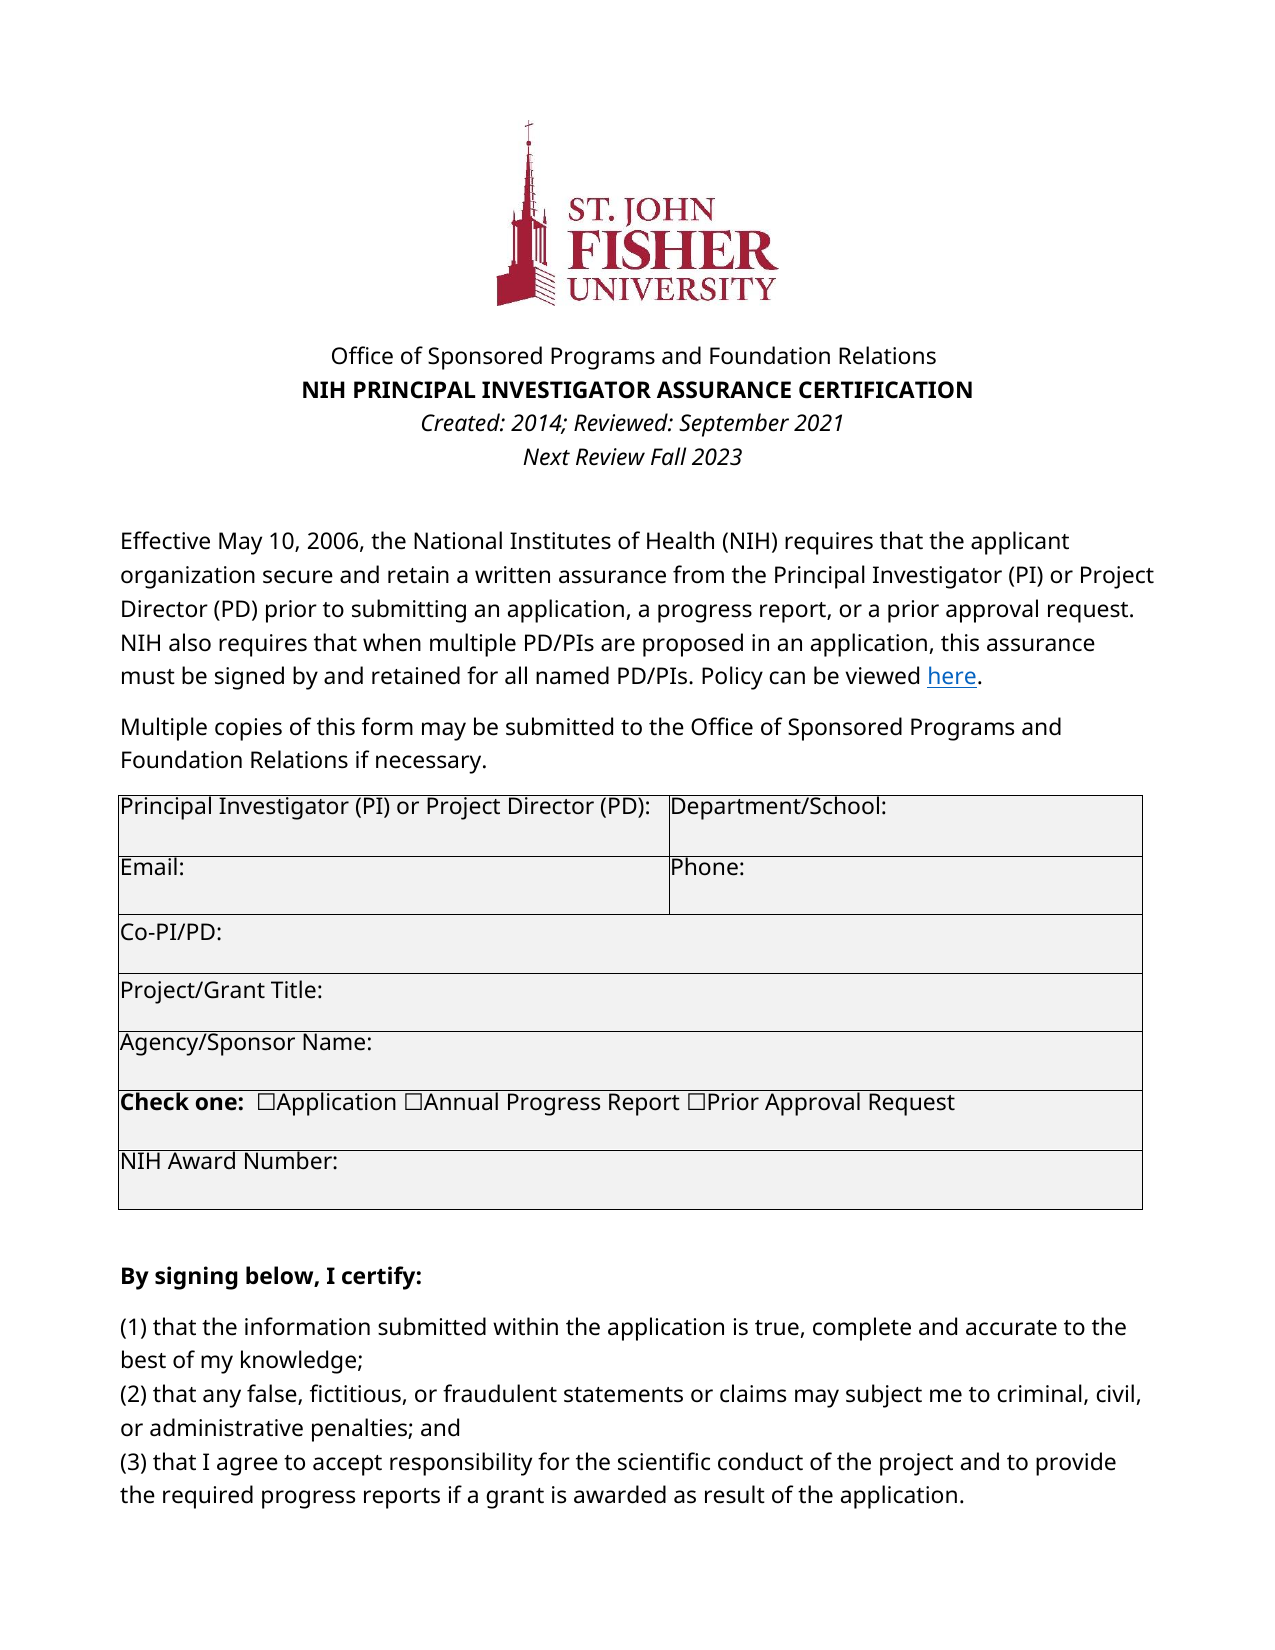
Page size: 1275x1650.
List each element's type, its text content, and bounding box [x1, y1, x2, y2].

table_header Department/School: [670, 796, 1142, 856]
table_cell Phone: [670, 857, 1142, 914]
text Effective May 10, 2006, the National Institutes of Health (NIH) requires that the applicant organization secure and retain a written assurance from the Principal Investigator (PI) or Project Director (PD) prior to submitting an application, a progress report, or a prior approval request. NIH also requires that when multiple PD/PIs are proposed in an application, this assurance must be signed by and retained for all named PD/PIs. Policy can be viewed here. [120, 525, 1155, 691]
picture [496, 120, 779, 306]
subtitle Next Review Fall 2023 [120, 441, 1147, 472]
table_cell Check one: Application Annual Progress Report Prior Approval Request [119, 1091, 1142, 1149]
text NIH PRINCIPAL INVESTIGATOR ASSURANCE CERTIFICATION [120, 373, 1155, 405]
subtitle Created: 2014; Reviewed: September 2021 [120, 407, 1147, 438]
table_cell Co-PI/PD: [119, 915, 1142, 973]
subtitle Office of Sponsored Programs and Foundation Relations [120, 340, 1147, 371]
table_cell Email: [119, 857, 669, 914]
table_cell Agency/Sponsor Name: [119, 1032, 1142, 1090]
table_header Principal Investigator (PI) or Project Director (PD): [119, 796, 669, 856]
text (2) that any false, fictitious, or fraudulent statements or claims may subject me to criminal, civil, or administrative penalties; and [120, 1378, 1155, 1443]
table_cell NIH Award Number: [119, 1151, 1142, 1209]
text (3) that I agree to accept responsibility for the scientific conduct of the project and to provide the required progress reports if a grant is awarded as result of the application. [120, 1446, 1155, 1511]
table_cell Project/Grant Title: [119, 974, 1142, 1031]
text (1) that the information submitted within the application is true, complete and accurate to the best of my knowledge; [120, 1311, 1155, 1376]
text By signing below, I certify: [120, 1260, 1155, 1292]
text Multiple copies of this form may be submitted to the Office of Sponsored Programs and Foundation Relations if necessary. [120, 711, 1155, 776]
